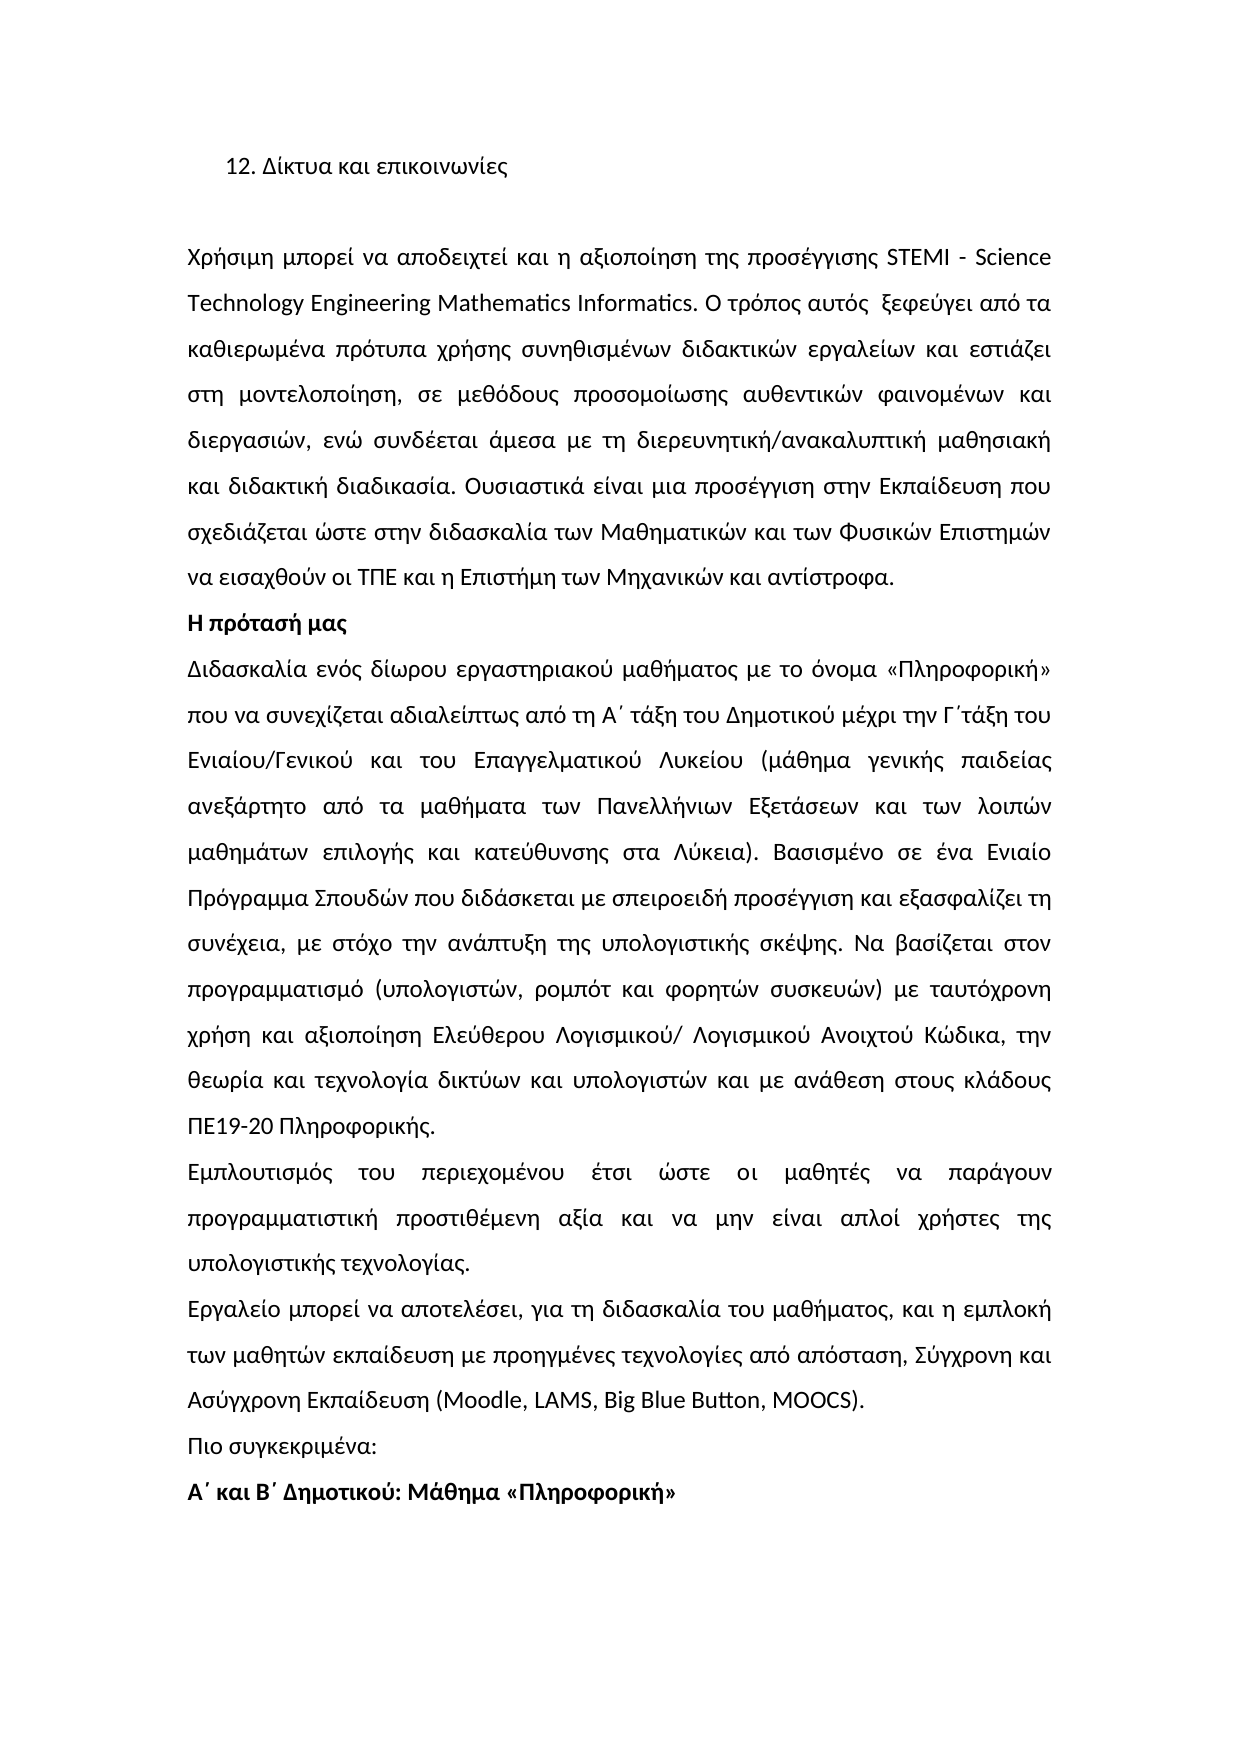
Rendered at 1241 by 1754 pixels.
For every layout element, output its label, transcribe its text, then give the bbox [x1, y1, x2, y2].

text Χρήσιμη μπορεί να αποδειχτεί και η αξιοποίηση της προσέγγισης STEMΙ - Science Technology Engineering Mathematics Informatics. Ο τρόπος αυτός ξεφεύγει από τα καθιερωμένα πρότυπα χρήσης συνηθισμένων διδακτικών εργαλείων και εστιάζει στη μοντελοποίηση, σε μεθόδους προσομοίωσης αυθεντικών φαινομένων και διεργασιών, ενώ συνδέεται άμεσα με τη διερευνητική/ανακαλυπτική μαθησιακή και διδακτική διαδικασία. Ουσιαστικά είναι μια προσέγγιση στην Εκπαίδευση που σχεδιάζεται ώστε στην διδασκαλία των Μαθηματικών και των Φυσικών Επιστημών να εισαχθούν οι ΤΠΕ και η Επιστήμη των Μηχανικών και αντίστροφα. [187, 241, 1053, 592]
text Εργαλείο μπορεί να αποτελέσει, για τη διδασκαλία του μαθήματος, και η εμπλοκή των μαθητών εκπαίδευση με προηγμένες τεχνολογίες από απόσταση, Σύγχρονη και Ασύγχρονη Εκπαίδευση (Moodle, LAMS, Big Blue Button, MOOCS). [187, 1293, 1053, 1415]
text Πιο συγκεκριμένα: [187, 1430, 1053, 1461]
text Εμπλουτισμός του περιεχομένου έτσι ώστε οι μαθητές να παράγουν προγραμματιστική προστιθέμενη αξία και να μην είναι απλοί χρήστες της υπολογιστικής τεχνολογίας. [187, 1156, 1053, 1278]
text Α΄ και Β΄ Δημοτικού: Μάθημα «Πληροφορική» [187, 1476, 1053, 1507]
text Διδασκαλία ενός δίωρου εργαστηριακού μαθήματος με το όνομα «Πληροφορική» που να συνεχίζεται αδιαλείπτως από τη Α΄ τάξη του Δημοτικού μέχρι την Γ΄τάξη του Ενιαίου/Γενικού και του Επαγγελματικού Λυκείου (μάθημα γενικής παιδείας ανεξάρτητο από τα μαθήματα των Πανελλήνιων Εξετάσεων και των λοιπών μαθημάτων επιλογής και κατεύθυνσης στα Λύκεια). Βασισμένο σε ένα Ενιαίο Πρόγραμμα Σπουδών που διδάσκεται με σπειροειδή προσέγγιση και εξασφαλίζει τη συνέχεια, με στόχο την ανάπτυξη της υπολογιστικής σκέψης. Να βασίζεται στον προγραμματισμό (υπολογιστών, ρομπότ και φορητών συσκευών) με ταυτόχρονη χρήση και αξιοποίηση Ελεύθερου Λογισμικού/ Λογισμικού Ανοιχτού Κώδικα, την θεωρία και τεχνολογία δικτύων και υπολογιστών και με ανάθεση στους κλάδους ΠΕ19-20 Πληροφορικής. [187, 653, 1053, 1141]
list Δίκτυα και επικοινωνίες [225, 150, 1053, 181]
text Η πρότασή μας [187, 607, 1053, 638]
